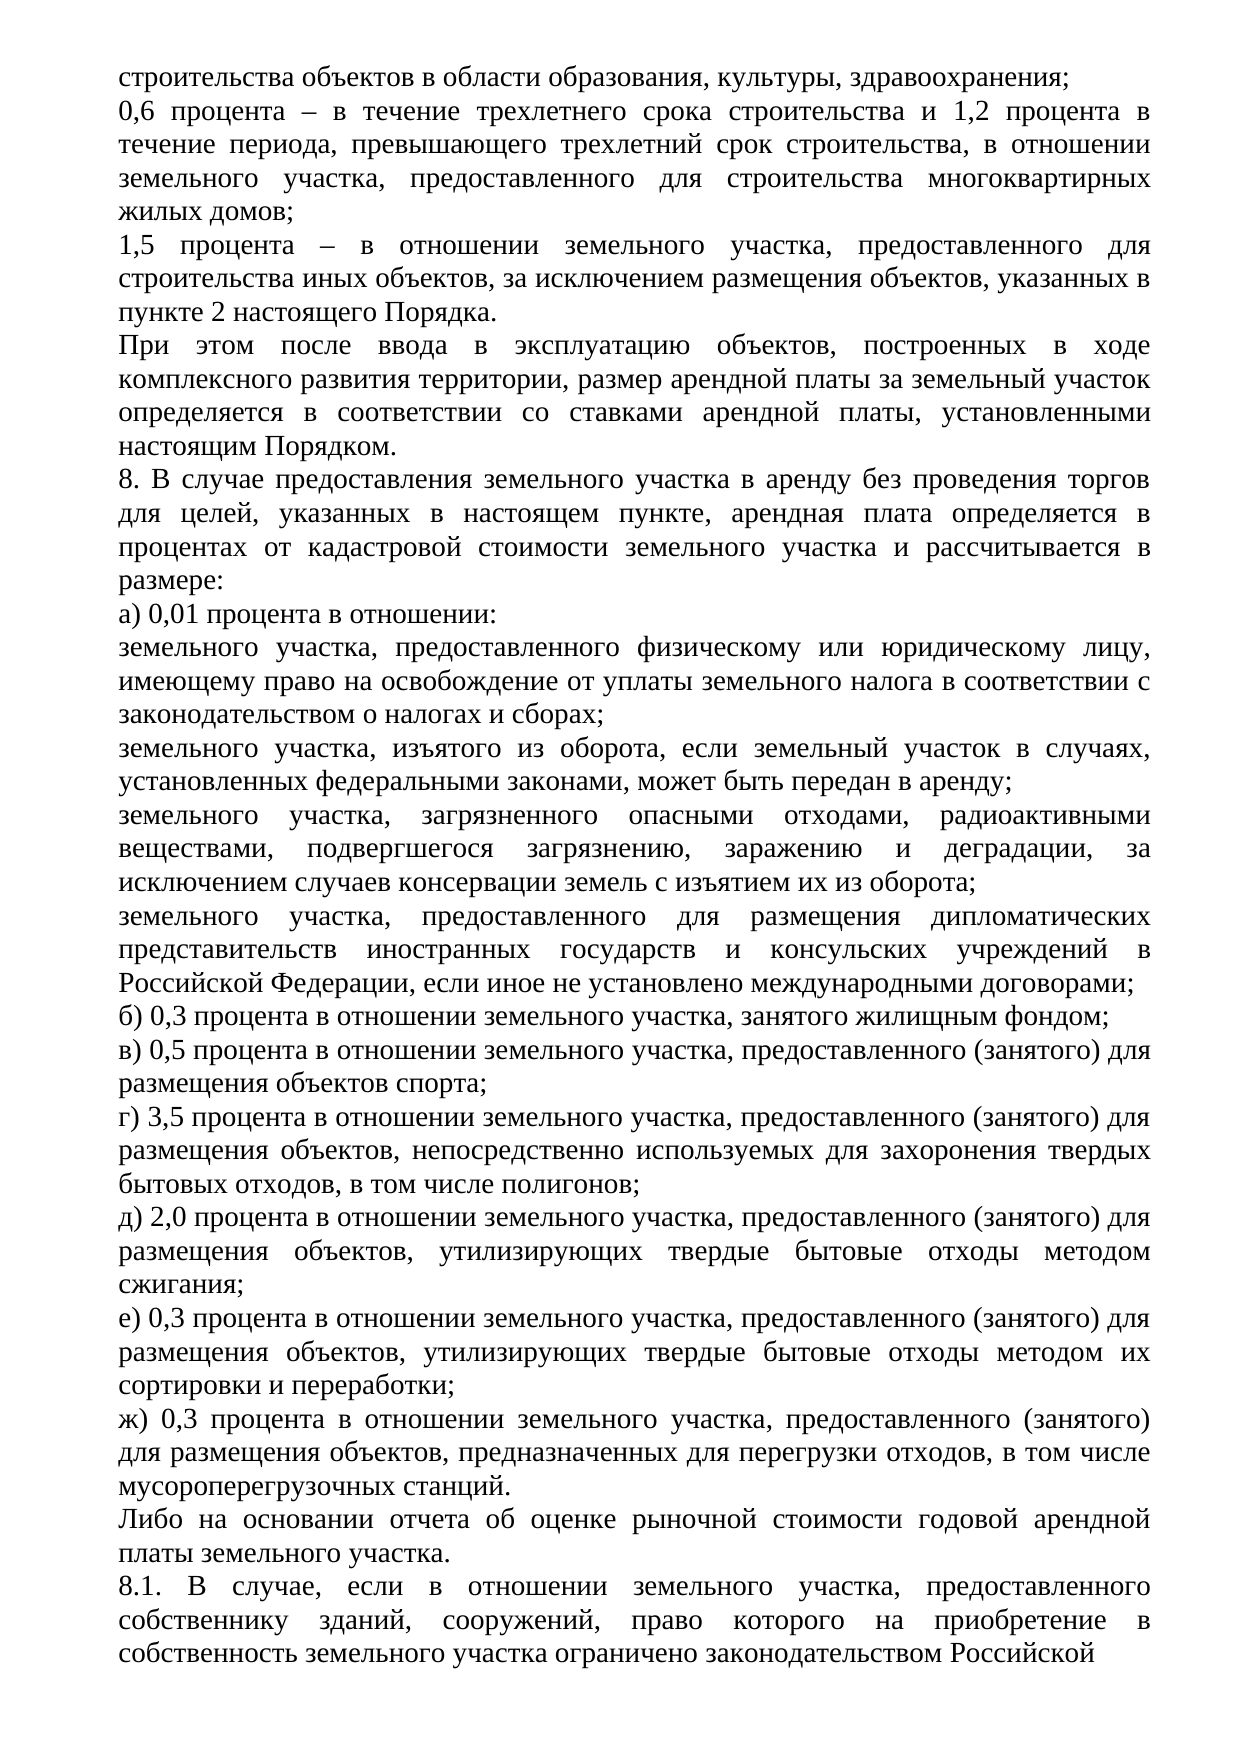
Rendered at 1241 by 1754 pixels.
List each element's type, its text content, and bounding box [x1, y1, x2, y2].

text строительства объектов в области образования, культуры, здравоохранения; [118, 59, 1152, 93]
text д) 2,0 процента в отношении земельного участка, предоставленного (занятого) для размещения объектов, утилизирующих твердые бытовые отходы методом сжигания; [118, 1199, 1152, 1300]
text а) 0,01 процента в отношении: [118, 596, 1152, 629]
text ж) 0,3 процента в отношении земельного участка, предоставленного (занятого) для размещения объектов, предназначенных для перегрузки отходов, в том числе мусороперегрузочных станций. [118, 1401, 1152, 1501]
text г) 3,5 процента в отношении земельного участка, предоставленного (занятого) для размещения объектов, непосредственно используемых для захоронения твердых бытовых отходов, в том числе полигонов; [118, 1099, 1152, 1199]
text земельного участка, предоставленного для размещения дипломатических представительств иностранных государств и консульских учреждений в Российской Федерации, если иное не установлено международными договорами; [118, 898, 1152, 998]
text 1,5 процента – в отношении земельного участка, предоставленного для строительства иных объектов, за исключением размещения объектов, указанных в пункте 2 настоящего Порядка. [118, 227, 1152, 327]
text земельного участка, предоставленного физическому или юридическому лицу, имеющему право на освобождение от уплаты земельного налога в соответствии с законодательством о налогах и сборах; [118, 629, 1152, 730]
text в) 0,5 процента в отношении земельного участка, предоставленного (занятого) для размещения объектов спорта; [118, 1032, 1152, 1099]
text 8.1. В случае, если в отношении земельного участка, предоставленного собственнику зданий, сооружений, право которого на приобретение в собственность земельного участка ограничено законодательством Российской [118, 1568, 1152, 1669]
text При этом после ввода в эксплуатацию объектов, построенных в ходе комплексного развития территории, размер арендной платы за земельный участок определяется в соответствии со ставками арендной платы, установленными настоящим Порядком. [118, 327, 1152, 462]
text 0,6 процента – в течение трехлетнего срока строительства и 1,2 процента в течение периода, превышающего трехлетний срок строительства, в отношении земельного участка, предоставленного для строительства многоквартирных жилых домов; [118, 93, 1152, 227]
text земельного участка, загрязненного опасными отходами, радиоактивными веществами, подвергшегося загрязнению, заражению и деградации, за исключением случаев консервации земель с изъятием их из оборота; [118, 797, 1152, 898]
text 8. В случае предоставления земельного участка в аренду без проведения торгов для целей, указанных в настоящем пункте, арендная плата определяется в процентах от кадастровой стоимости земельного участка и рассчитывается в размере: [118, 462, 1152, 596]
text е) 0,3 процента в отношении земельного участка, предоставленного (занятого) для размещения объектов, утилизирующих твердые бытовые отходы методом их сортировки и переработки; [118, 1300, 1152, 1401]
text б) 0,3 процента в отношении земельного участка, занятого жилищным фондом; [118, 998, 1152, 1032]
text Либо на основании отчета об оценке рыночной стоимости годовой арендной платы земельного участка. [118, 1501, 1152, 1568]
text земельного участка, изъятого из оборота, если земельный участок в случаях, установленных федеральными законами, может быть передан в аренду; [118, 730, 1152, 797]
